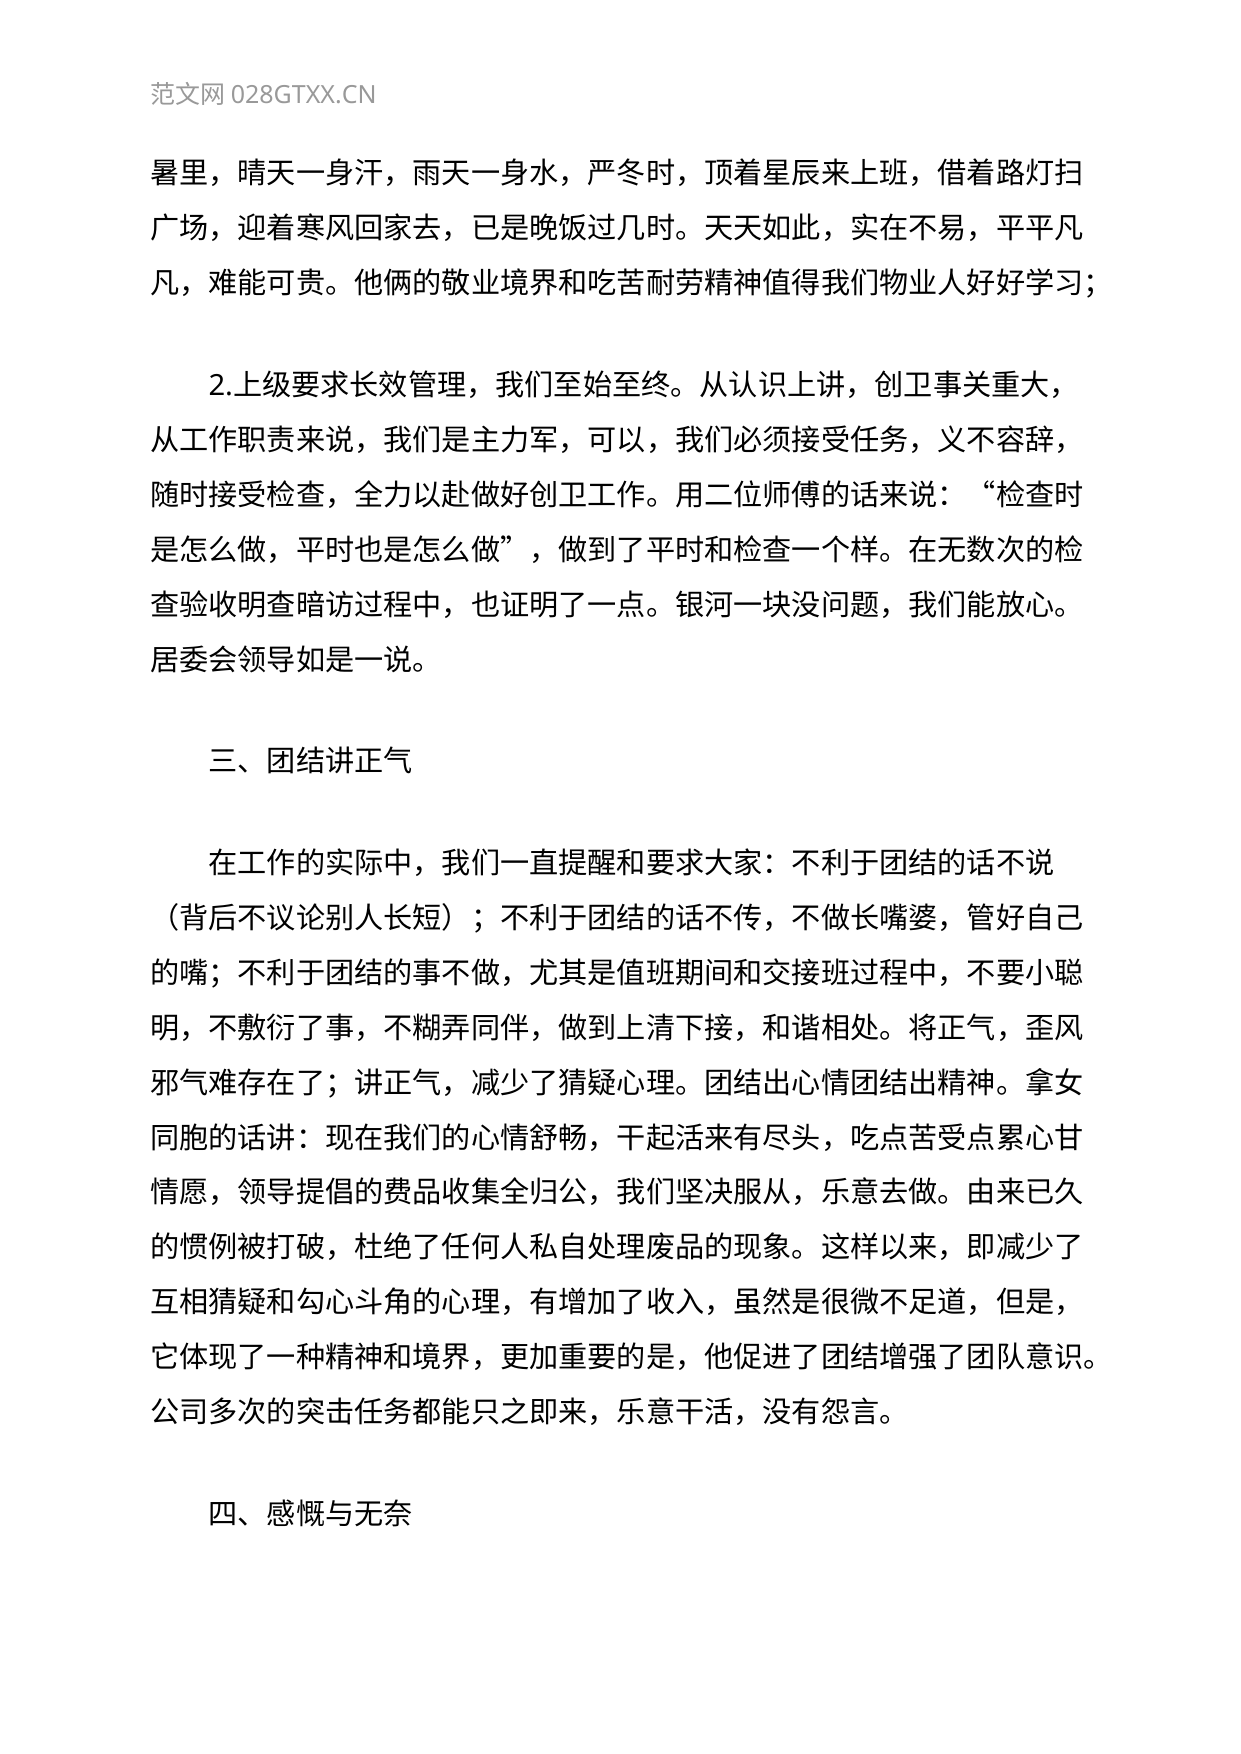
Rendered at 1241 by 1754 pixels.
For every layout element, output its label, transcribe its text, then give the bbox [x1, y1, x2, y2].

text 2.上级要求长效管理，我们至始至终。从认识上讲，创卫事关重大，从工作职责来说，我们是主力军，可以，我们必须接受任务，义不容辞，随时接受检查，全力以赴做好创卫工作。用二位师傅的话来说：“检查时是怎么做，平时也是怎么做”，做到了平时和检查一个样。在无数次的检查验收明查暗访过程中，也证明了一点。银河一块没问题，我们能放心。居委会领导如是一说。 [150, 362, 1090, 678]
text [150, 150, 1090, 302]
text 在工作的实际中，我们一直提醒和要求大家：不利于团结的话不说（背后不议论别人长短）；不利于团结的话不传，不做长嘴婆，管好自己的嘴；不利于团结的事不做，尤其是值班期间和交接班过程中，不要小聪明，不敷衍了事，不糊弄同伴，做到上清下接，和谐相处。将正气，歪风邪气难存在了；讲正气，减少了猜疑心理。团结出心情团结出精神。拿女同胞的话讲：现在我们的心情舒畅，干起活来有尽头，吃点苦受点累心甘情愿，领导提倡的费品收集全归公，我们坚决服从，乐意去做。由来已久的惯例被打破，杜绝了任何人私自处理废品的现象。这样以来，即减少了互相猜疑和勾心斗角的心理，有增加了收入，虽然是很微不足道，但是，它体现了一种精神和境界，更加重要的是，他促进了团结增强了团队意识。公司多次的突击任务都能只之即来，乐意干活，没有怨言。 [150, 840, 1090, 1431]
text 三、团结讲正气 [150, 738, 1090, 780]
text 四、感慨与无奈 [150, 1490, 1090, 1533]
